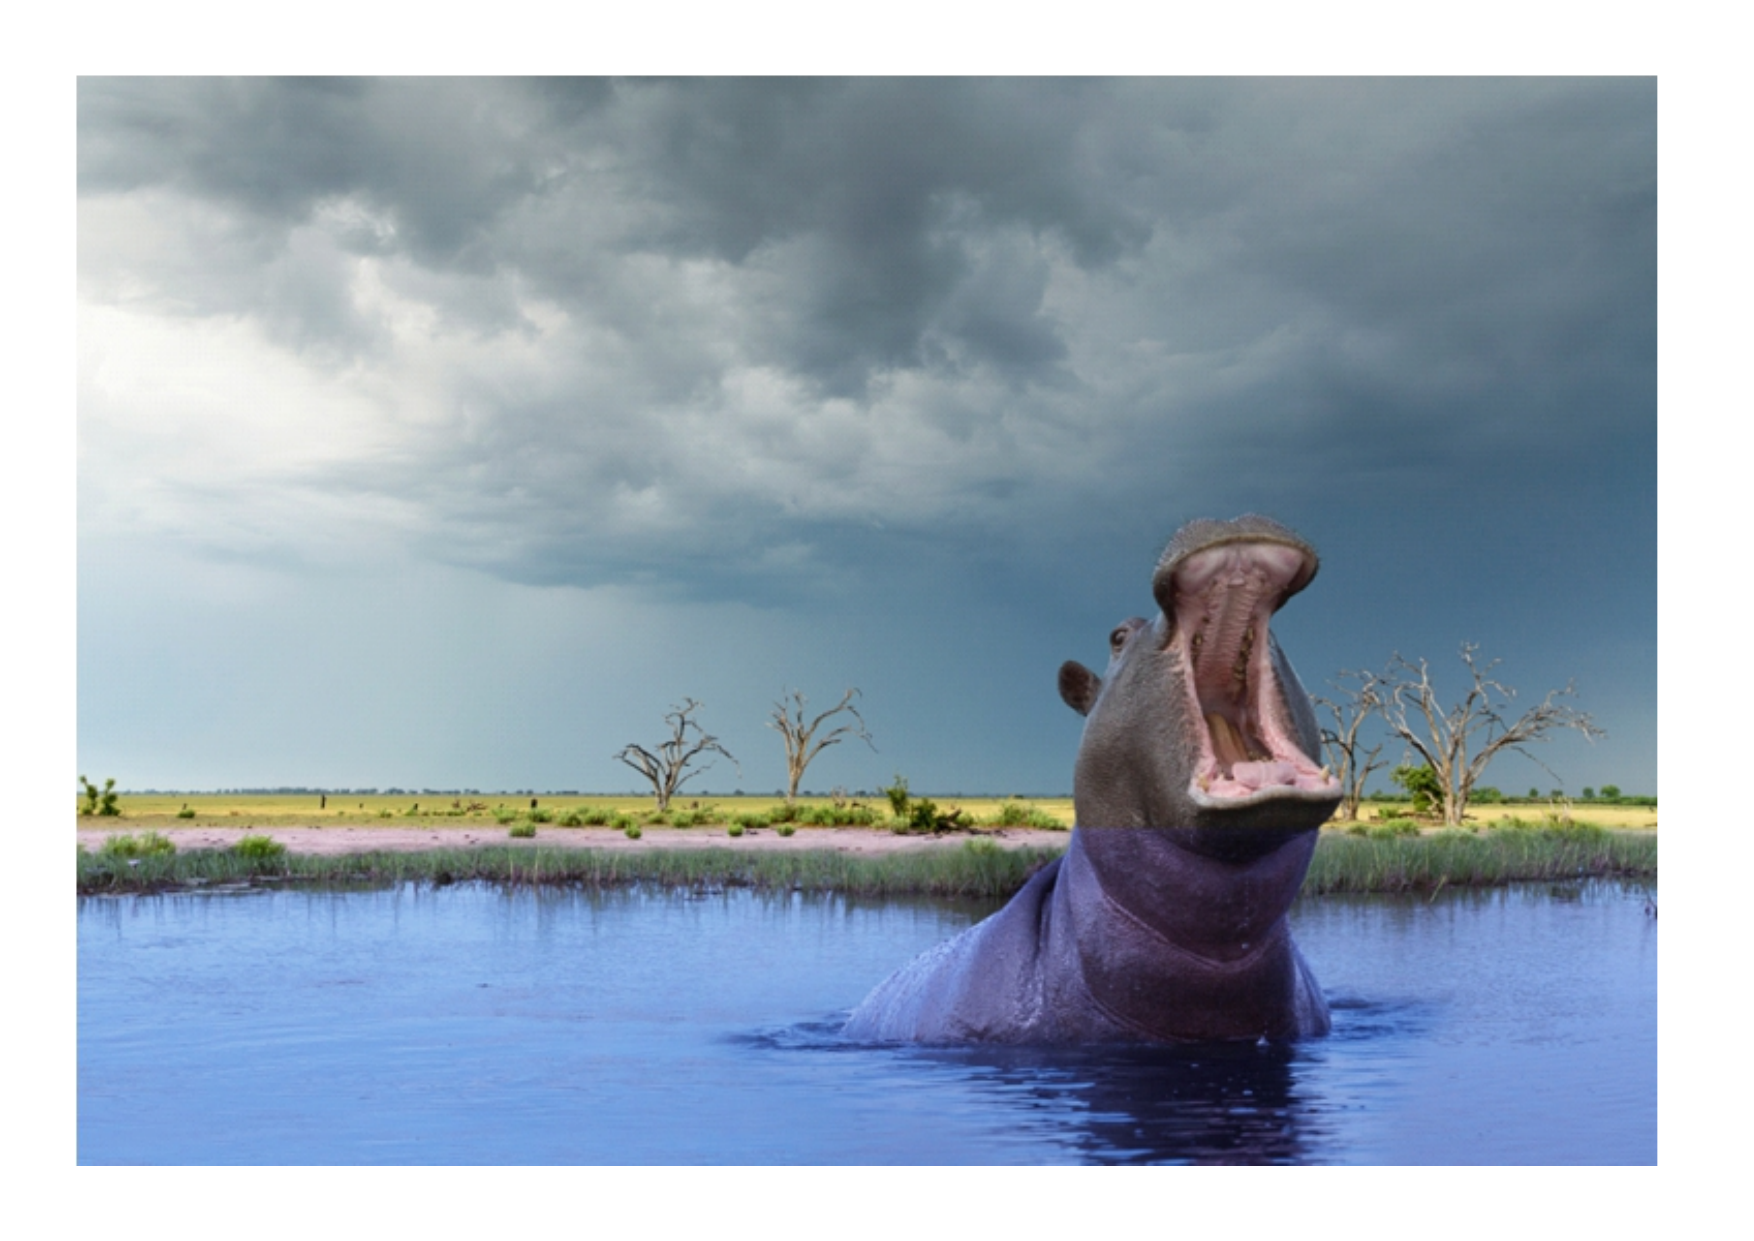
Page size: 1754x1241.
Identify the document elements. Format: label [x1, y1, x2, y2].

picture [75, 75, 1658, 1166]
